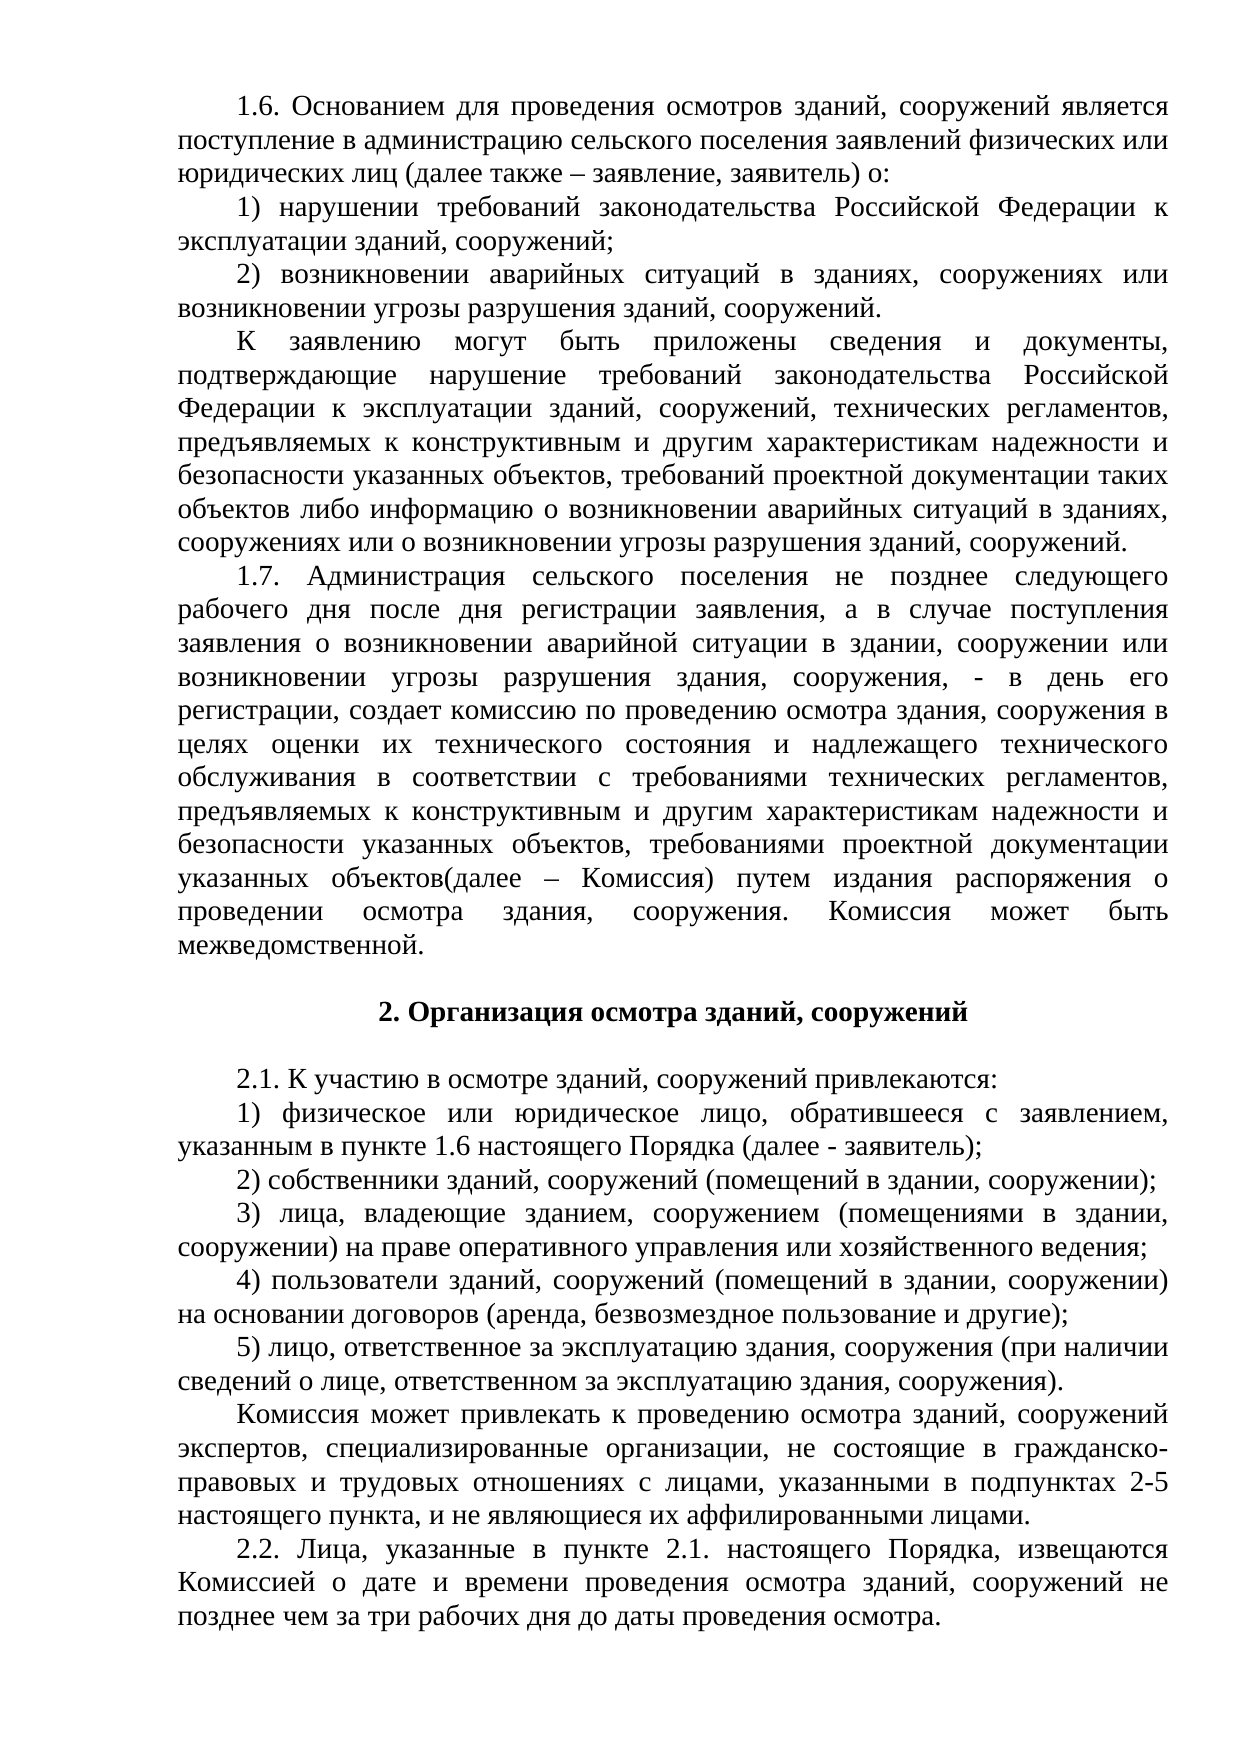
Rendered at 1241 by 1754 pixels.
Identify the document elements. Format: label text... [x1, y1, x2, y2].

text 5) лицо, ответственное за эксплуатацию здания, сооружения (при наличии сведений о лице, ответственном за эксплуатацию здания, сооружения). [177, 1329, 1169, 1397]
text 2) возникновении аварийных ситуаций в зданиях, сооружениях или возникновении угрозы разрушения зданий, сооружений. [177, 256, 1169, 323]
text 2. Организация осмотра зданий, сооружений [177, 994, 1169, 1028]
text 2.2. Лица, указанные в пункте 2.1. настоящего Порядка, извещаются Комиссией о дате и времени проведения осмотра зданий, сооружений не позднее чем за три рабочих дня до даты проведения осмотра. [177, 1531, 1169, 1631]
text 2) собственники зданий, сооружений (помещений в здании, сооружении); [177, 1162, 1169, 1195]
text 1.7. Администрация сельского поселения не позднее следующего рабочего дня после дня регистрации заявления, а в случае поступления заявления о возникновении аварийной ситуации в здании, сооружении или возникновении угрозы разрушения здания, сооружения, - в день его регистрации, создает комиссию по проведению осмотра здания, сооружения в целях оценки их технического состояния и надлежащего технического обслуживания в соответствии с требованиями технических регламентов, предъявляемых к конструктивным и другим характеристикам надежности и безопасности указанных объектов, требованиями проектной документации указанных объектов(далее – Комиссия) путем издания распоряжения о проведении осмотра здания, сооружения. Комиссия может быть межведомственной. [177, 558, 1169, 961]
text 4) пользователи зданий, сооружений (помещений в здании, сооружении) на основании договоров (аренда, безвозмездное пользование и другие); [177, 1262, 1169, 1329]
text 1) нарушении требований законодательства Российской Федерации к эксплуатации зданий, сооружений; [177, 189, 1169, 256]
text 1.6. Основанием для проведения осмотров зданий, сооружений является поступление в администрацию сельского поселения заявлений физических или юридических лиц (далее также – заявление, заявитель) о: [177, 88, 1169, 189]
text 2.1. К участию в осмотре зданий, сооружений привлекаются: [177, 1061, 1169, 1095]
text К заявлению могут быть приложены сведения и документы, подтверждающие нарушение требований законодательства Российской Федерации к эксплуатации зданий, сооружений, технических регламентов, предъявляемых к конструктивным и другим характеристикам надежности и безопасности указанных объектов, требований проектной документации таких объектов либо информацию о возникновении аварийных ситуаций в зданиях, сооружениях или о возникновении угрозы разрушения зданий, сооружений. [177, 323, 1169, 558]
text Комиссия может привлекать к проведению осмотра зданий, сооружений экспертов, специализированные организации, не состоящие в гражданско-правовых и трудовых отношениях с лицами, указанными в подпунктах 2-5 настоящего пункта, и не являющиеся их аффилированными лицами. [177, 1397, 1169, 1531]
text 3) лица, владеющие зданием, сооружением (помещениями в здании, сооружении) на праве оперативного управления или хозяйственного ведения; [177, 1195, 1169, 1262]
text 1) физическое или юридическое лицо, обратившееся с заявлением, указанным в пункте 1.6 настоящего Порядка (далее - заявитель); [177, 1095, 1169, 1162]
